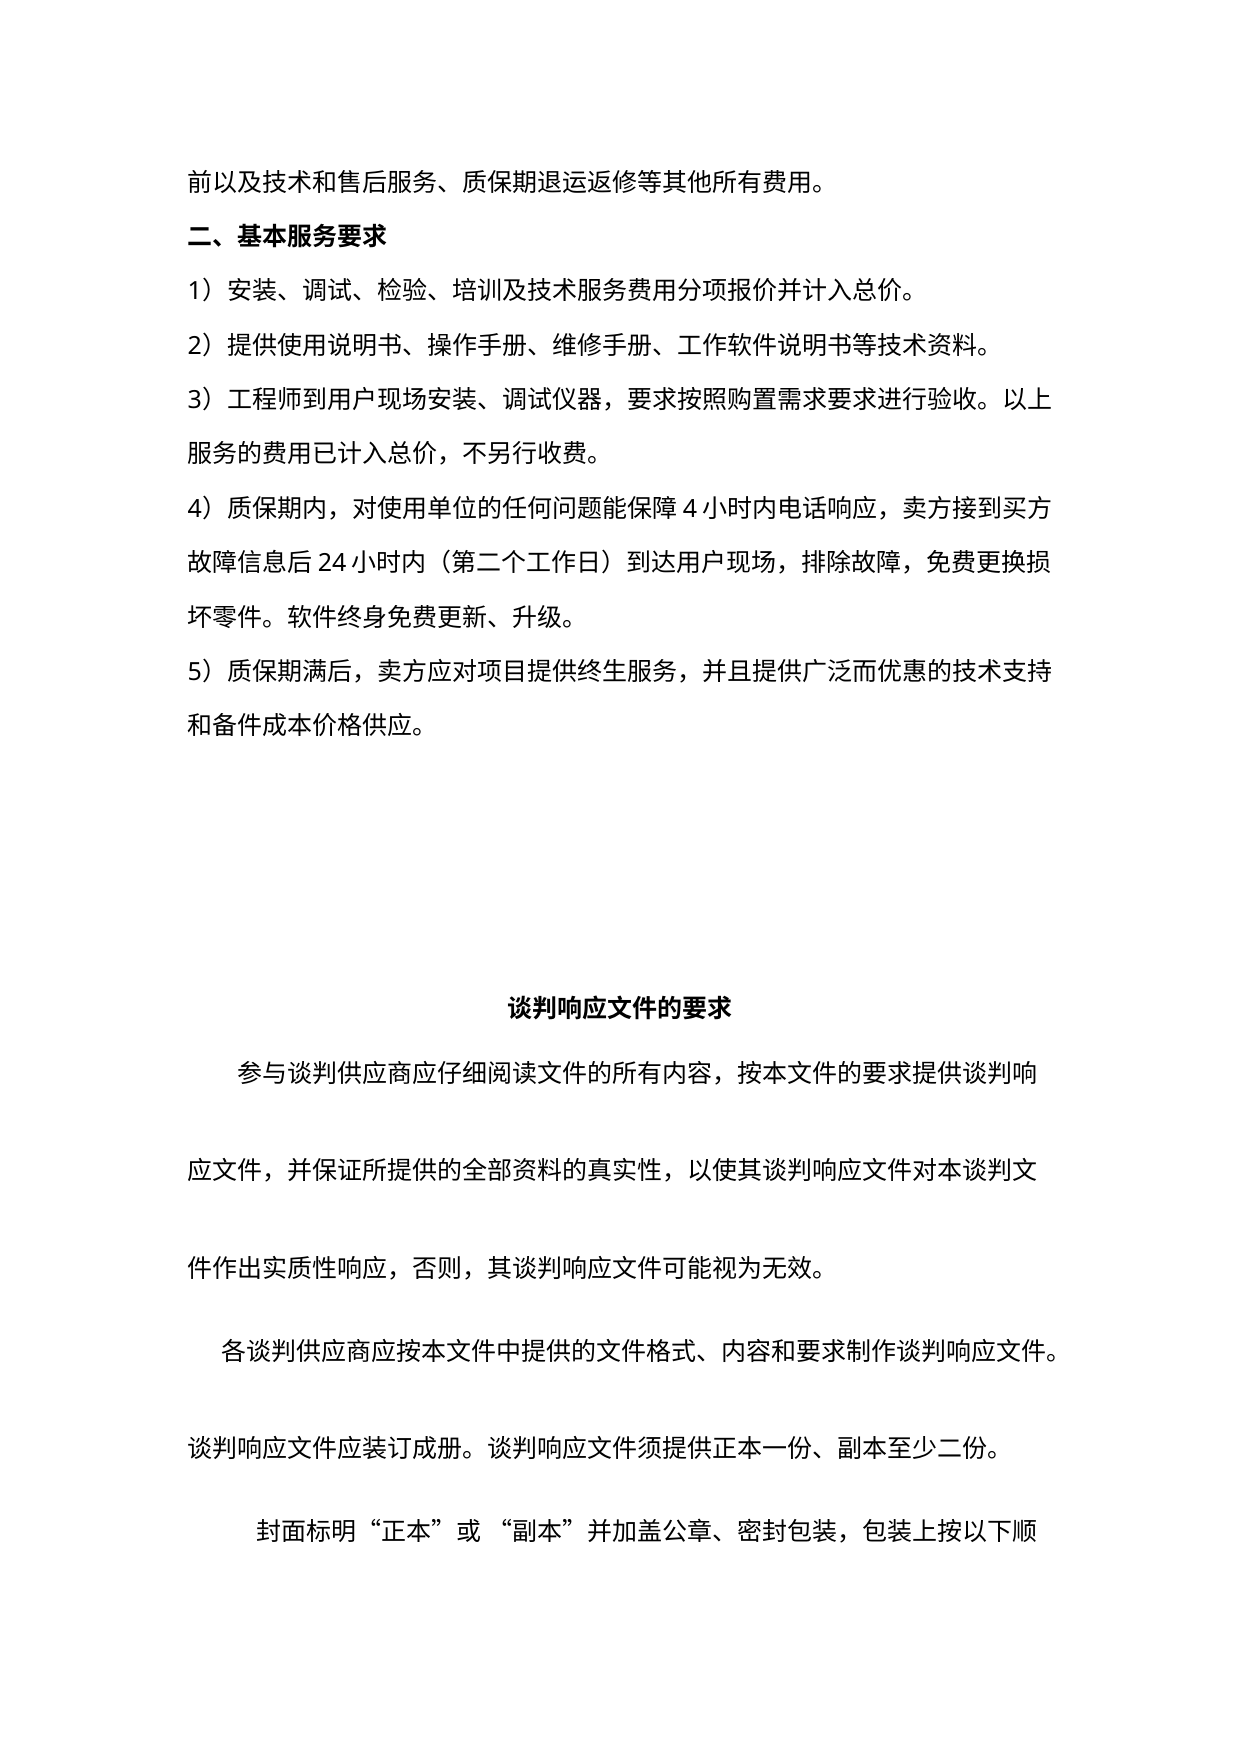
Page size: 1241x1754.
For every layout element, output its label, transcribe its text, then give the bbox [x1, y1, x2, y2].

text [206, 1497, 1053, 1562]
text 3）工程师到用户现场安装、调试仪器，要求按照购置需求要求进行验收。以上服务的费用已计入总价，不另行收费。 [187, 379, 1053, 470]
text 各谈判供应商应按本文件中提供的文件格式、内容和要求制作谈判响应文件。谈判响应文件应装订成册。谈判响应文件须提供正本一份、副本至少二份。 [187, 1317, 1053, 1479]
text 二、基本服务要求 [187, 216, 1053, 253]
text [187, 162, 1053, 198]
text 谈判响应文件的要求 [187, 974, 1053, 1039]
text 2）提供使用说明书、操作手册、维修手册、工作软件说明书等技术资料。 [187, 325, 1053, 361]
text 5）质保期满后，卖方应对项目提供终生服务，并且提供广泛而优惠的技术支持和备件成本价格供应。 [187, 651, 1053, 742]
text 1）安装、调试、检验、培训及技术服务费用分项报价并计入总价。 [187, 271, 1053, 307]
text 4）质保期内，对使用单位的任何问题能保障4小时内电话响应，卖方接到买方故障信息后24小时内（第二个工作日）到达用户现场，排除故障，免费更换损坏零件。软件终身免费更新、升级。 [187, 488, 1053, 633]
text 参与谈判供应商应仔细阅读文件的所有内容，按本文件的要求提供谈判响应文件，并保证所提供的全部资料的真实性，以使其谈判响应文件对本谈判文件作出实质性响应，否则，其谈判响应文件可能视为无效。 [187, 1039, 1053, 1299]
